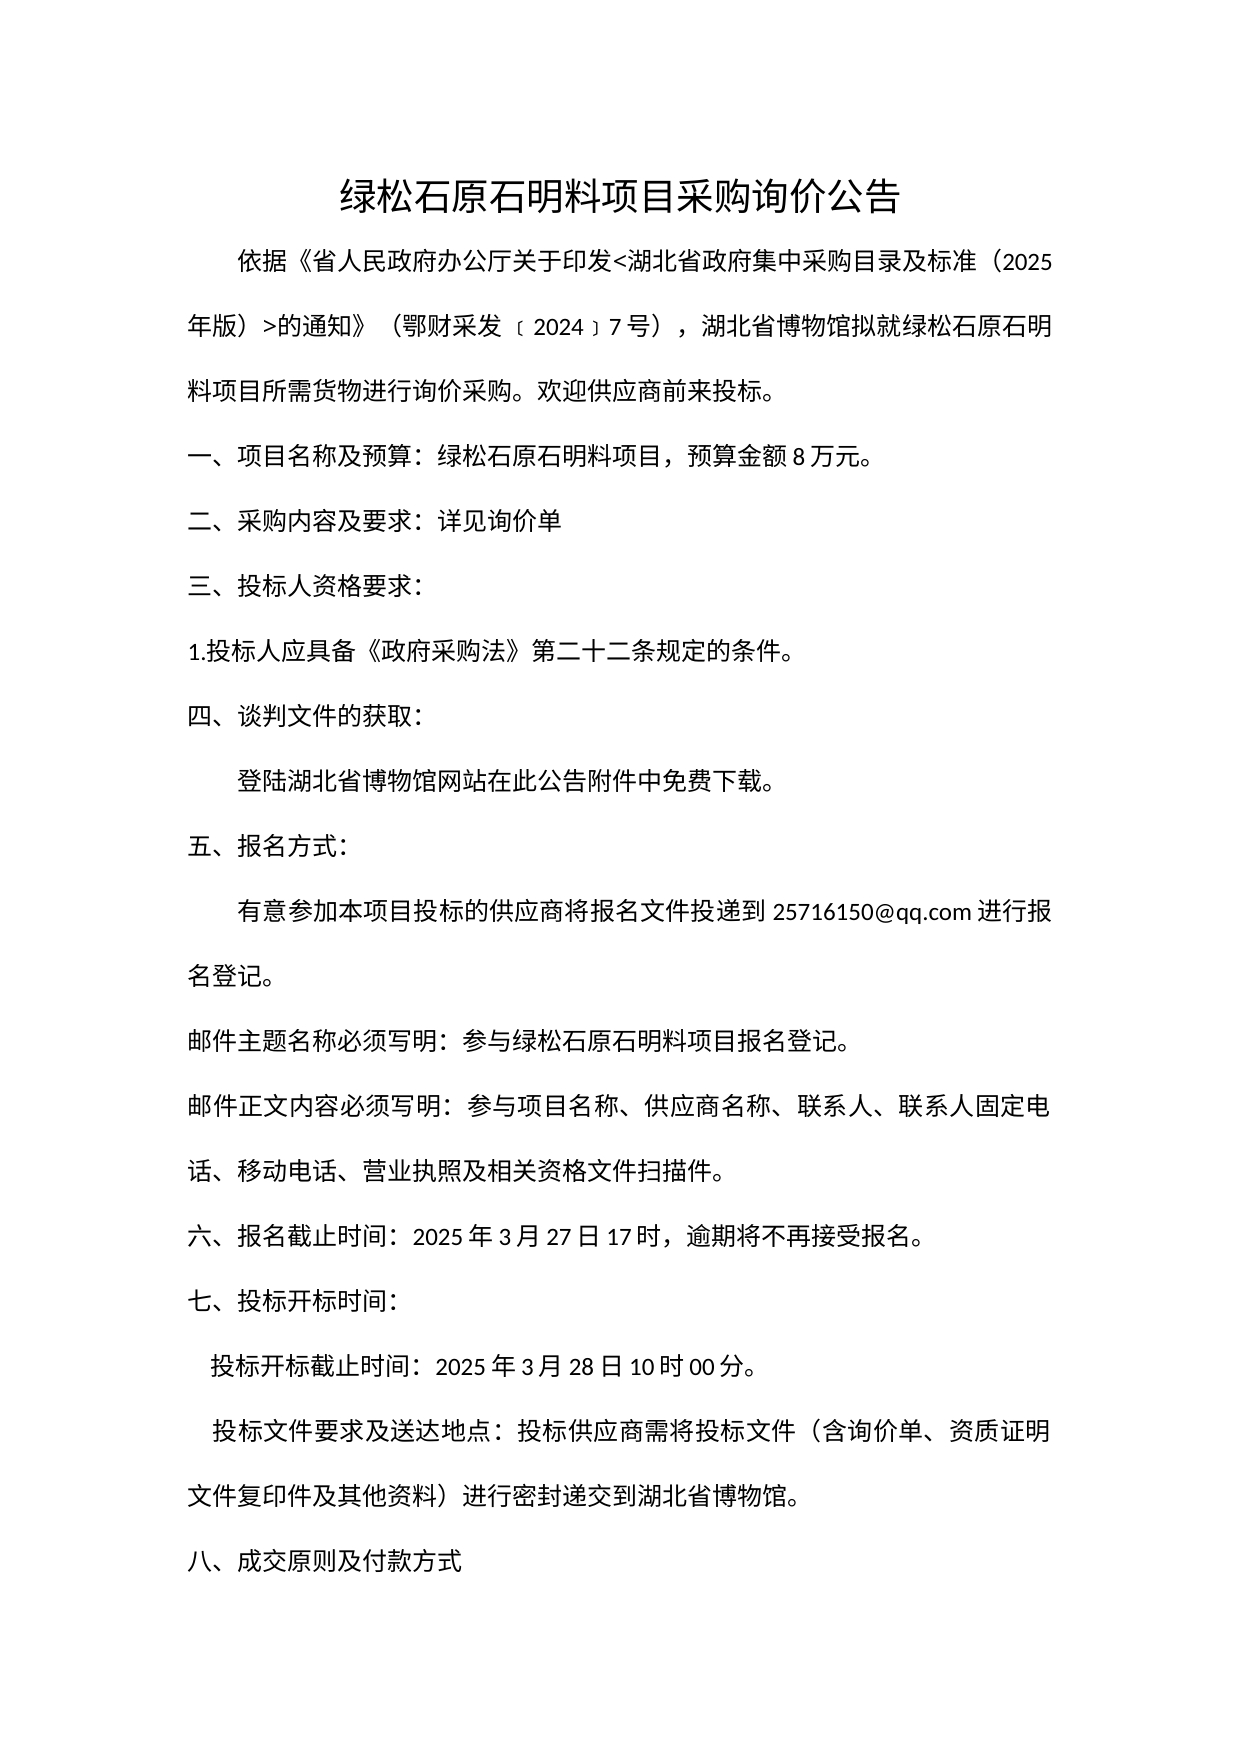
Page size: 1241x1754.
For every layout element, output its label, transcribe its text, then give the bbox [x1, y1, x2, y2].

text 有意参加本项目投标的供应商将报名文件投递到25716150@qq.com进行报名登记。 [187, 877, 1053, 1007]
text 1.投标人应具备《政府采购法》第二十二条规定的条件。 [187, 617, 1053, 682]
text 八、成交原则及付款方式 [187, 1527, 1053, 1592]
text 五、报名方式： [187, 812, 1053, 877]
text 邮件正文内容必须写明：参与项目名称、供应商名称、联系人、联系人固定电话、移动电话、营业执照及相关资格文件扫描件。 六、报名截止时间：2025年3月27日17时，逾期将不再接受报名。 [187, 1072, 1053, 1267]
text 四、谈判文件的获取： 登陆湖北省博物馆网站在此公告附件中免费下载。 [187, 682, 1053, 812]
list 投标开标时间： 投标开标截止时间：2025年3月28日10时00分。 投标文件要求及送达地点：投标供应商需将投标文件（含询价单、资质证明文件复印件及其他资料）进行密封递交到湖北省博物馆。 [187, 1267, 1053, 1527]
text 绿松石原石明料项目采购询价公告 [187, 162, 1053, 227]
text 邮件主题名称必须写明：参与绿松石原石明料项目报名登记。 [187, 1007, 1053, 1072]
text 依据《省人民政府办公厅关于印发<湖北省政府集中采购目录及标准（2025年版）>的通知》（鄂财采发 ﹝2024﹞7号），湖北省博物馆拟就绿松石原石明料项目所需货物进行询价采购。欢迎供应商前来投标。 一、项目名称及预算：绿松石原石明料项目，预算金额8万元。 [187, 227, 1053, 487]
text 二、采购内容及要求：详见询价单 三、投标人资格要求： [187, 487, 1053, 617]
